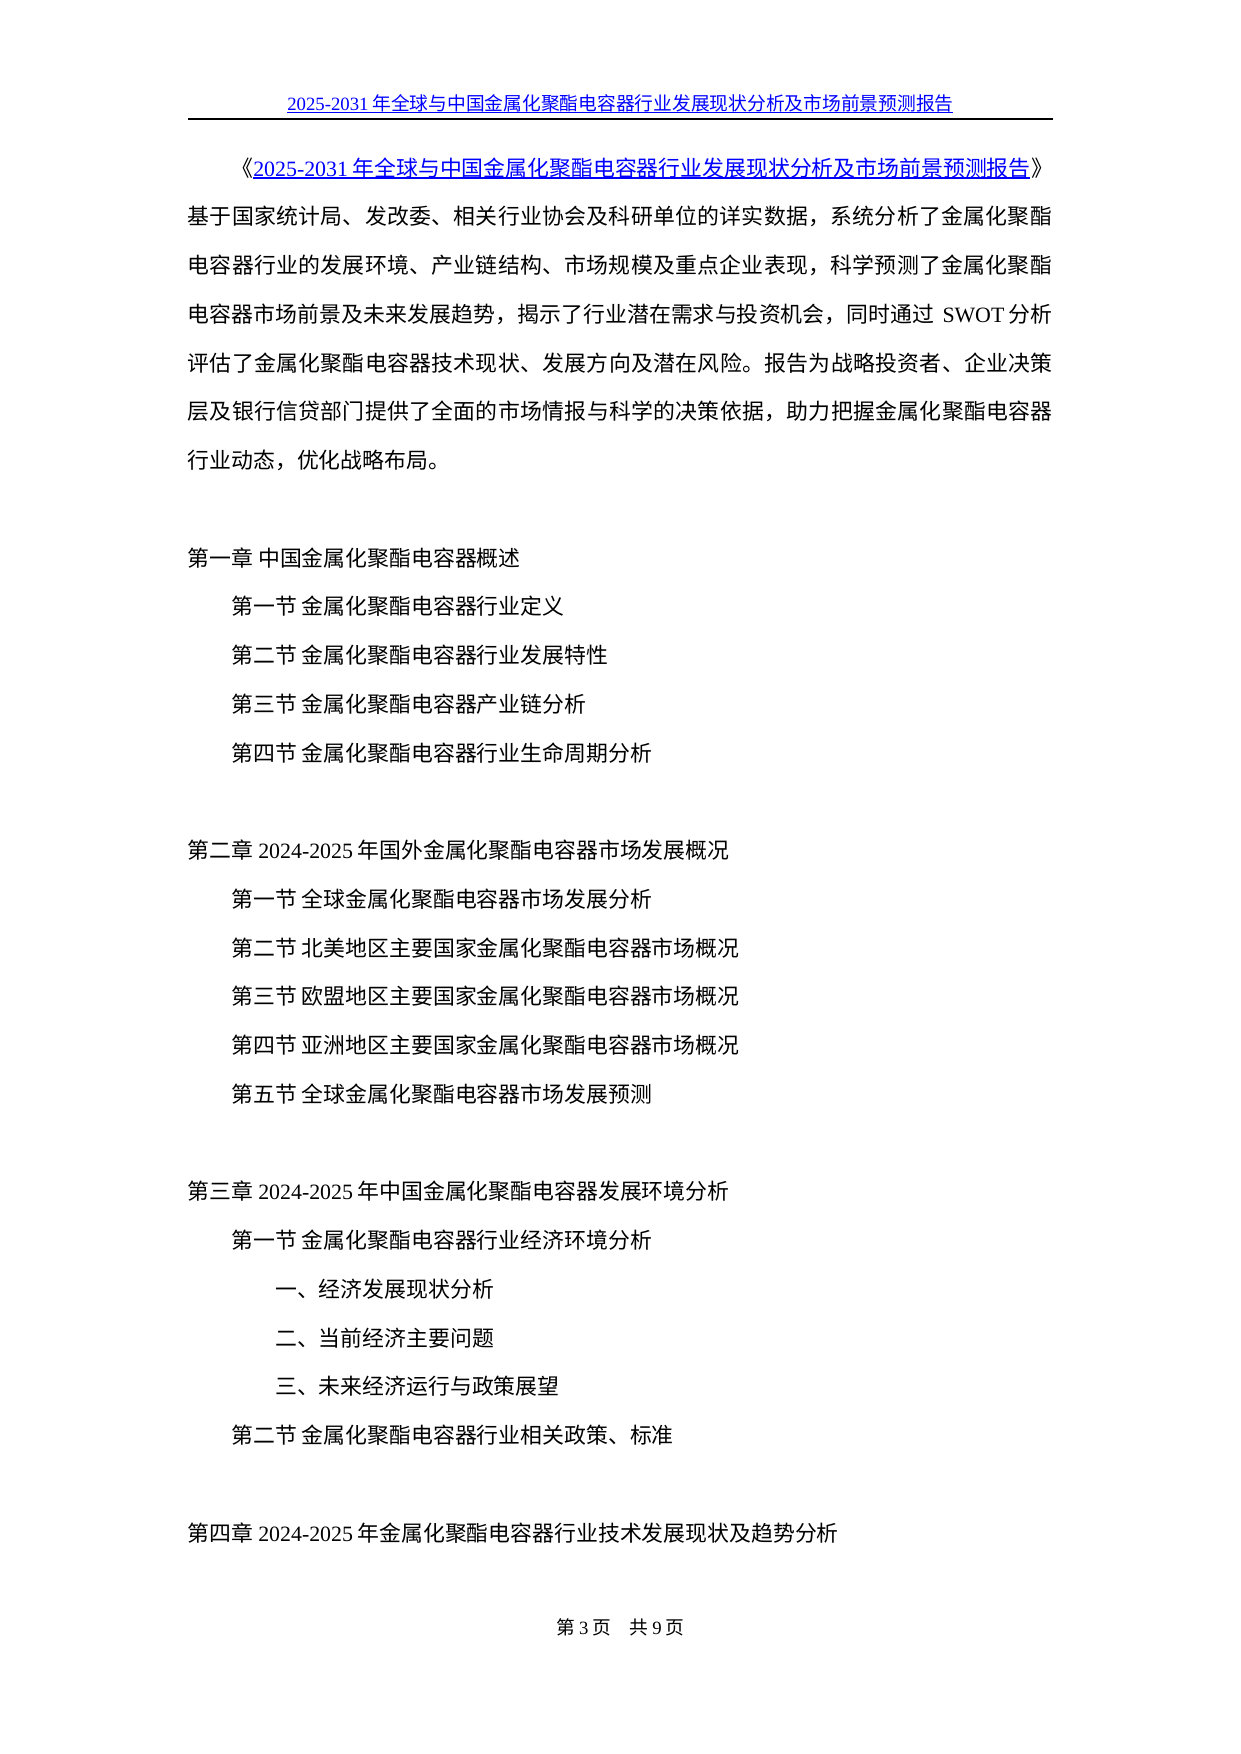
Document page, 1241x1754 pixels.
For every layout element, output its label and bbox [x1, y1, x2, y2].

text [187, 150, 1053, 1548]
